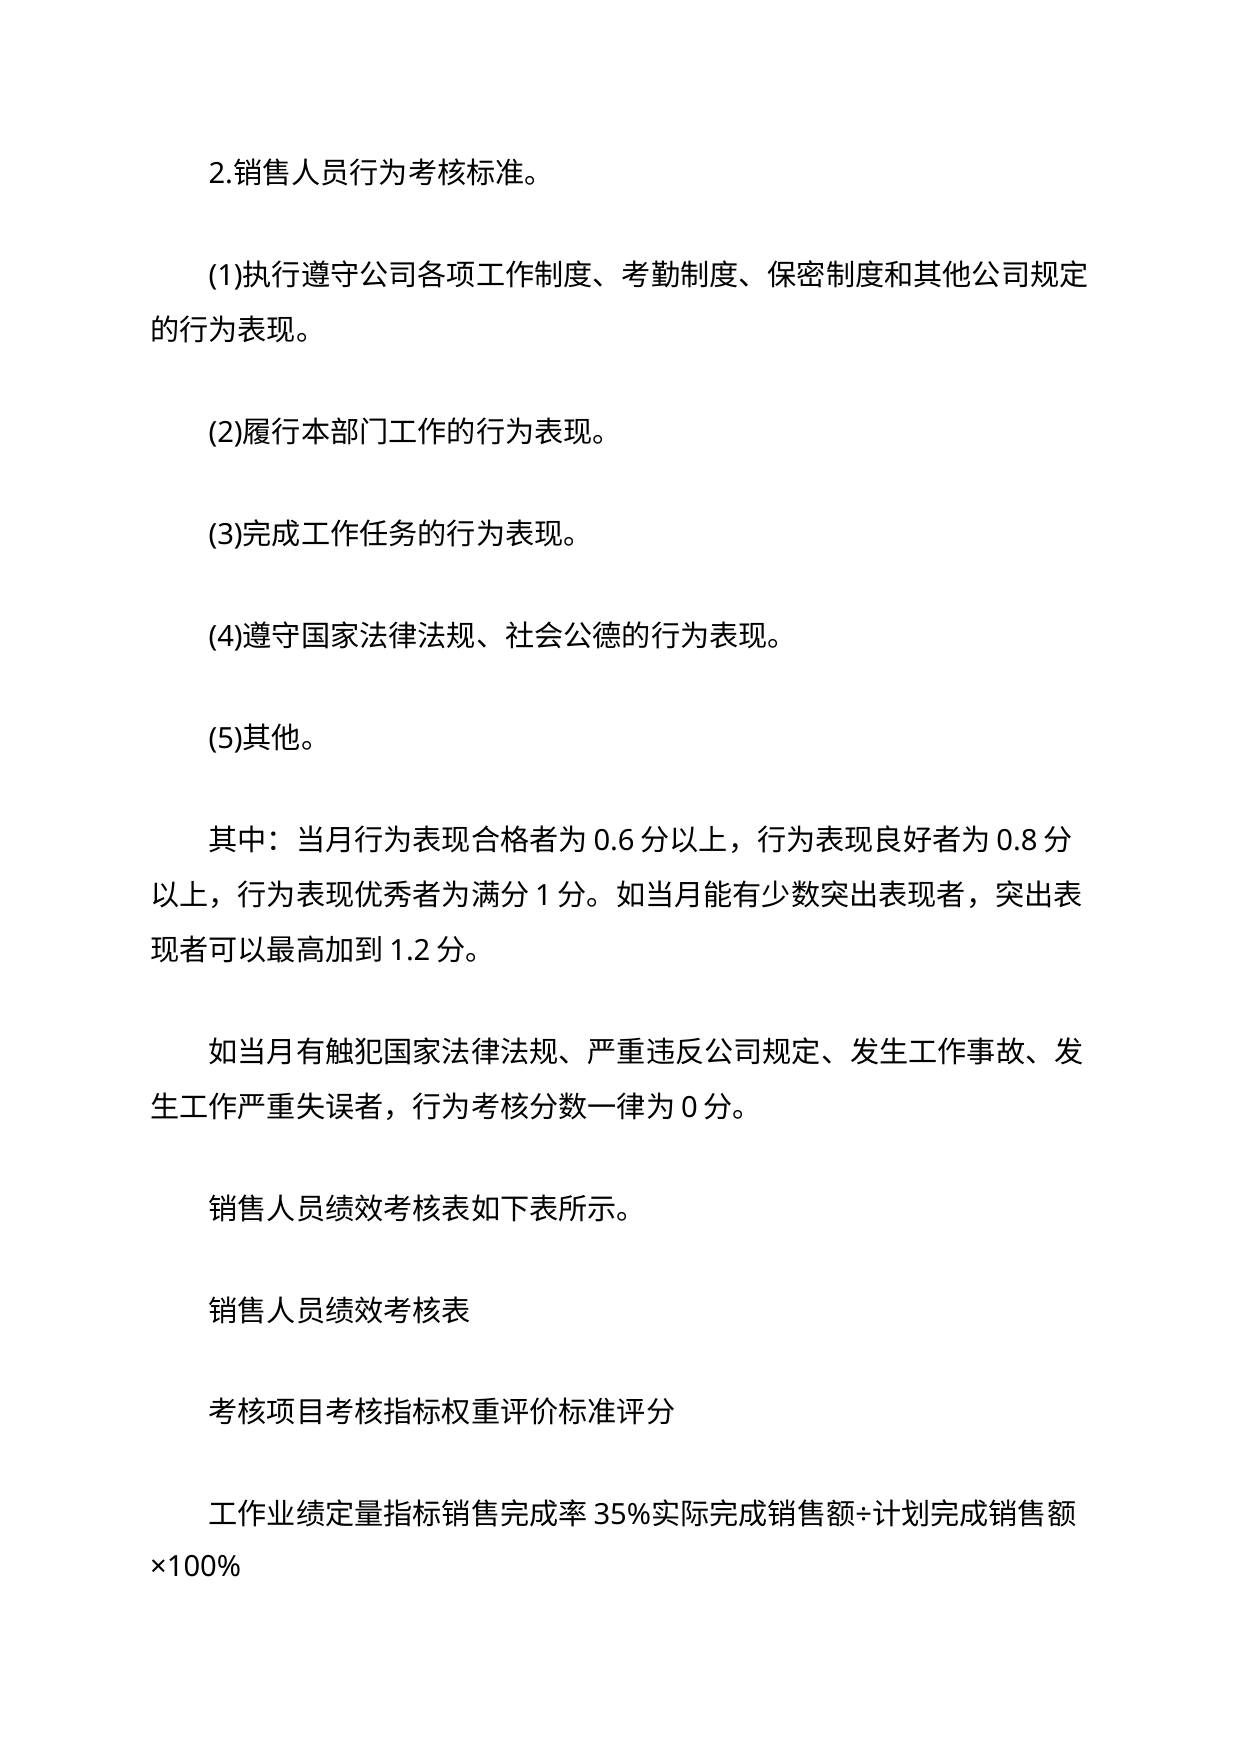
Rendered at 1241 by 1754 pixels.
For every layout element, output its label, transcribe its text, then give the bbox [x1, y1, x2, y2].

text 2.销售人员行为考核标准。 [150, 150, 1090, 192]
text (4)遵守国家法律法规、社会公德的行为表现。 [150, 613, 1090, 655]
text 其中：当月行为表现合格者为0.6分以上，行为表现良好者为0.8分以上，行为表现优秀者为满分1分。如当月能有少数突出表现者，突出表现者可以最高加到1.2分。 [150, 817, 1090, 969]
text (5)其他。 [150, 715, 1090, 757]
text (1)执行遵守公司各项工作制度、考勤制度、保密制度和其他公司规定的行为表现。 [150, 252, 1090, 349]
text 工作业绩定量指标销售完成率35%实际完成销售额÷计划完成销售额×100% [150, 1491, 1090, 1585]
text 销售人员绩效考核表如下表所示。 [150, 1186, 1090, 1228]
text 考核项目考核指标权重评价标准评分 [150, 1389, 1090, 1431]
text (3)完成工作任务的行为表现。 [150, 511, 1090, 553]
text (2)履行本部门工作的行为表现。 [150, 409, 1090, 451]
text 销售人员绩效考核表 [150, 1287, 1090, 1329]
text 如当月有触犯国家法律法规、严重违反公司规定、发生工作事故、发生工作严重失误者，行为考核分数一律为0分。 [150, 1029, 1090, 1126]
